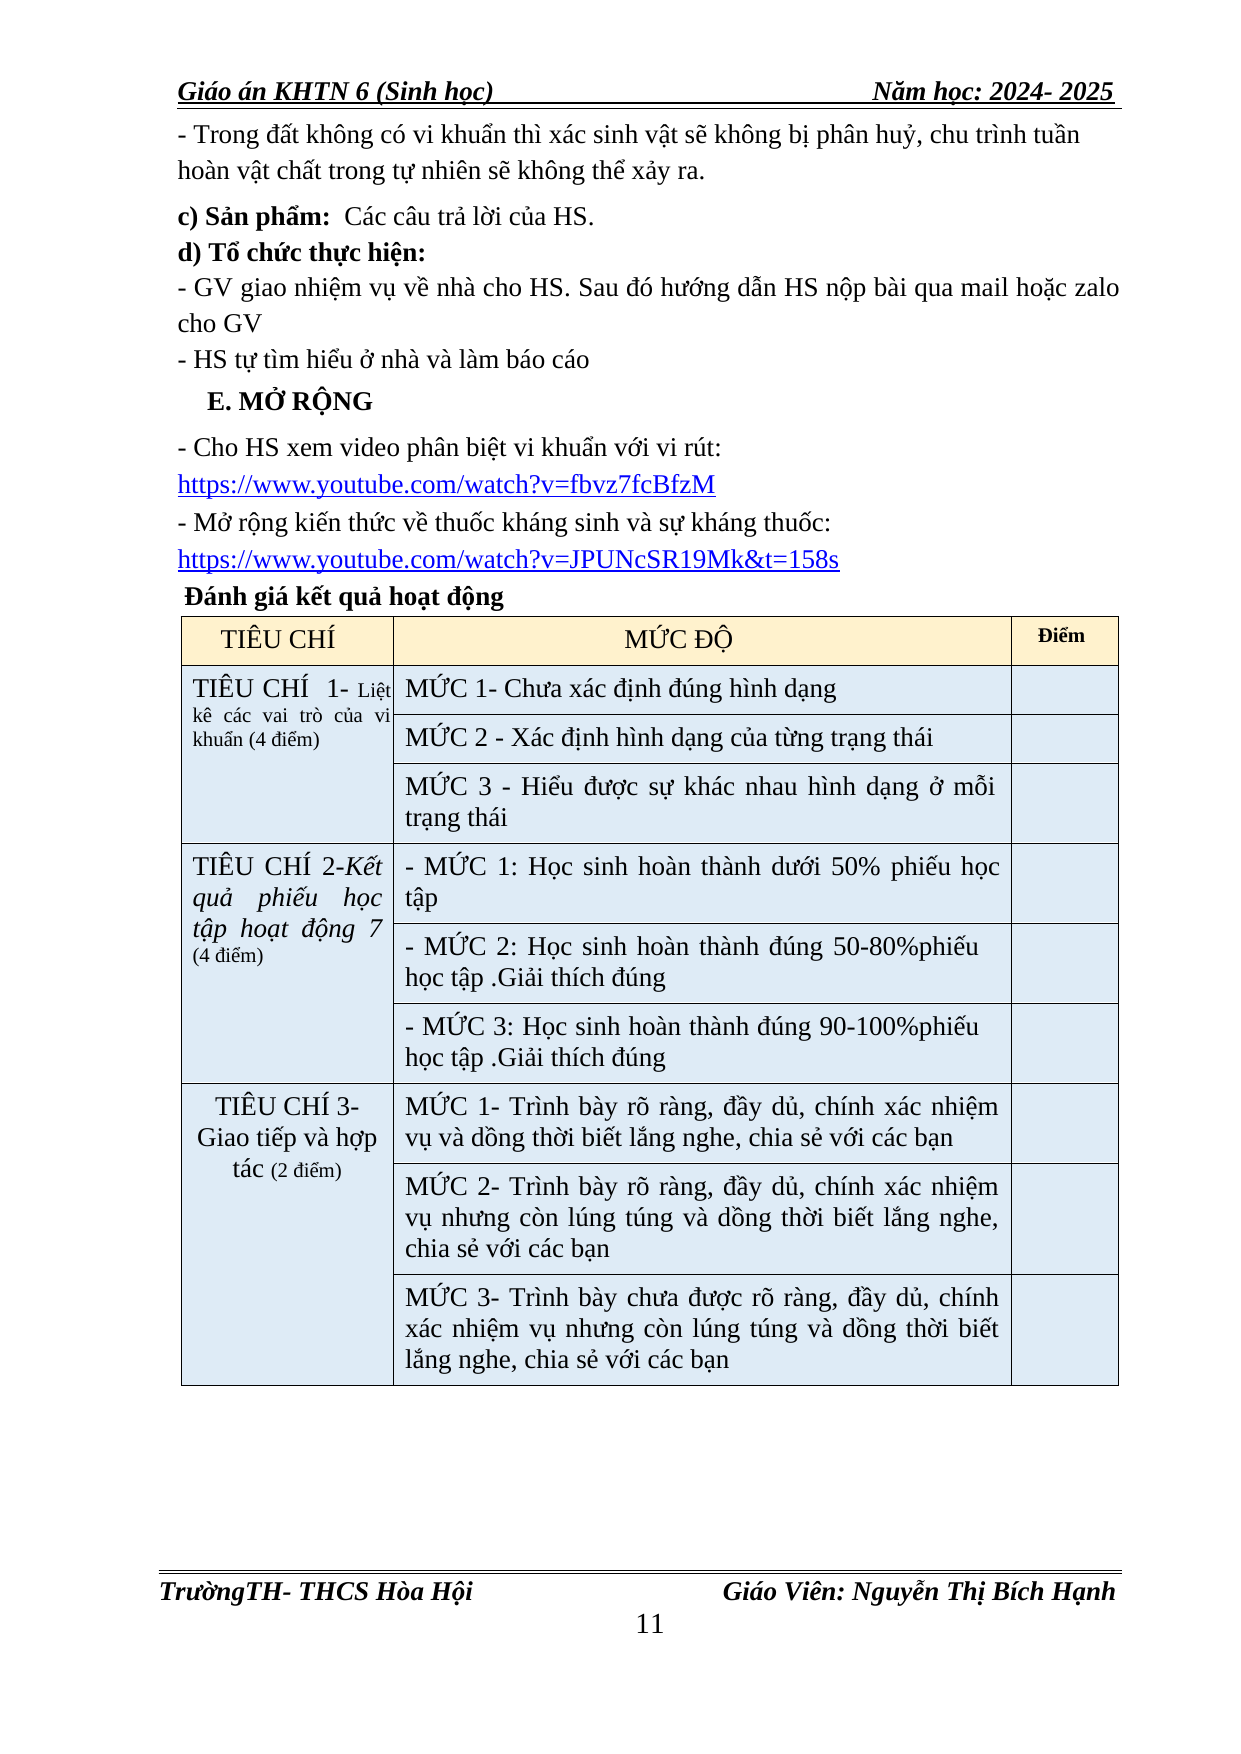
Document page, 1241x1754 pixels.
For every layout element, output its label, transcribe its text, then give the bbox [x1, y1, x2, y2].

table_header Điểm [1012, 617, 1118, 665]
table_cell MỨC 3- Trình bày chưa được rõ ràng, đầy dủ, chính xác nhiệm vụ nhưng còn lúng túng và dồng thời biết lắng nghe, chia sẻ với các bạn [394, 1275, 1011, 1385]
text https://www.youtube.com/watch?v=JPUNcSR19Mk&t=158s [177, 543, 1122, 574]
table_cell [1012, 924, 1118, 1002]
table_cell - MỨC 2: Học sinh hoàn thành đúng 50-80%phiếu học tập .Giải thích đúng [394, 924, 1011, 1002]
text - Mở rộng kiến thức về thuốc kháng sinh và sự kháng thuốc: [177, 506, 1122, 537]
table_header TIÊU CHÍ [182, 617, 393, 665]
text - Trong đất không có vi khuẩn thì xác sinh vật sẽ không bị phân huỷ, chu trình tuần hoàn vật chất trong tự nhiên sẽ không thể xảy ra. [177, 118, 1122, 185]
table_cell MỨC 2- Trình bày rõ ràng, đầy dủ, chính xác nhiệm vụ nhưng còn lúng túng và dồng thời biết lắng nghe, chia sẻ với các bạn [394, 1164, 1011, 1274]
table_cell [1012, 666, 1118, 714]
text c) Sản phẩm: Các câu trả lời của HS. [177, 200, 1122, 231]
table_cell MỨC 2 - Xác định hình dạng của từng trạng thái [394, 715, 1011, 762]
table_cell [1012, 715, 1118, 762]
text d) Tổ chức thực hiện: [177, 236, 1122, 267]
table_cell [1012, 764, 1118, 842]
table_cell [1012, 1164, 1118, 1274]
text - HS tự tìm hiểu ở nhà và làm báo cáo [177, 343, 1122, 374]
text - Cho HS xem video phân biệt vi khuẩn với vi rút: [177, 431, 1122, 462]
text Đánh giá kết quả hoạt động [177, 580, 1122, 611]
table_cell TIÊU CHÍ 2-Kết quả phiếu học tập hoạt động 7 (4 điểm) [182, 844, 393, 1082]
table_cell MỨC 1- Chưa xác định đúng hình dạng [394, 666, 1011, 714]
table_cell - MỨC 3: Học sinh hoàn thành đúng 90-100%phiếu học tập .Giải thích đúng [394, 1004, 1011, 1082]
text E. MỞ RỘNG [177, 385, 1122, 416]
table_cell MỨC 3 - Hiểu được sự khác nhau hình dạng ở mỗi trạng thái [394, 764, 1011, 842]
table_cell TIÊU CHÍ 3- Giao tiếp và hợp tác (2 điểm) [182, 1084, 393, 1385]
table_cell MỨC 1- Trình bày rõ ràng, đầy dủ, chính xác nhiệm vụ và dồng thời biết lắng nghe, chia sẻ với các bạn [394, 1084, 1011, 1162]
table_cell [1012, 1275, 1118, 1385]
table_header MỨC ĐỘ [394, 617, 1011, 665]
table_cell [1012, 844, 1118, 922]
text - GV giao nhiệm vụ về nhà cho HS. Sau đó hướng dẫn HS nộp bài qua mail hoặc zalo cho GV [177, 271, 1122, 338]
table_cell - MỨC 1: Học sinh hoàn thành dưới 50% phiếu học tập [394, 844, 1011, 922]
table_cell [1012, 1004, 1118, 1082]
table_cell TIÊU CHÍ 1- Liệt kê các vai trò của vi khuẩn (4 điểm) [182, 666, 393, 842]
table_cell [1012, 1084, 1118, 1162]
text https://www.youtube.com/watch?v=fbvz7fcBfzM [177, 468, 1122, 499]
